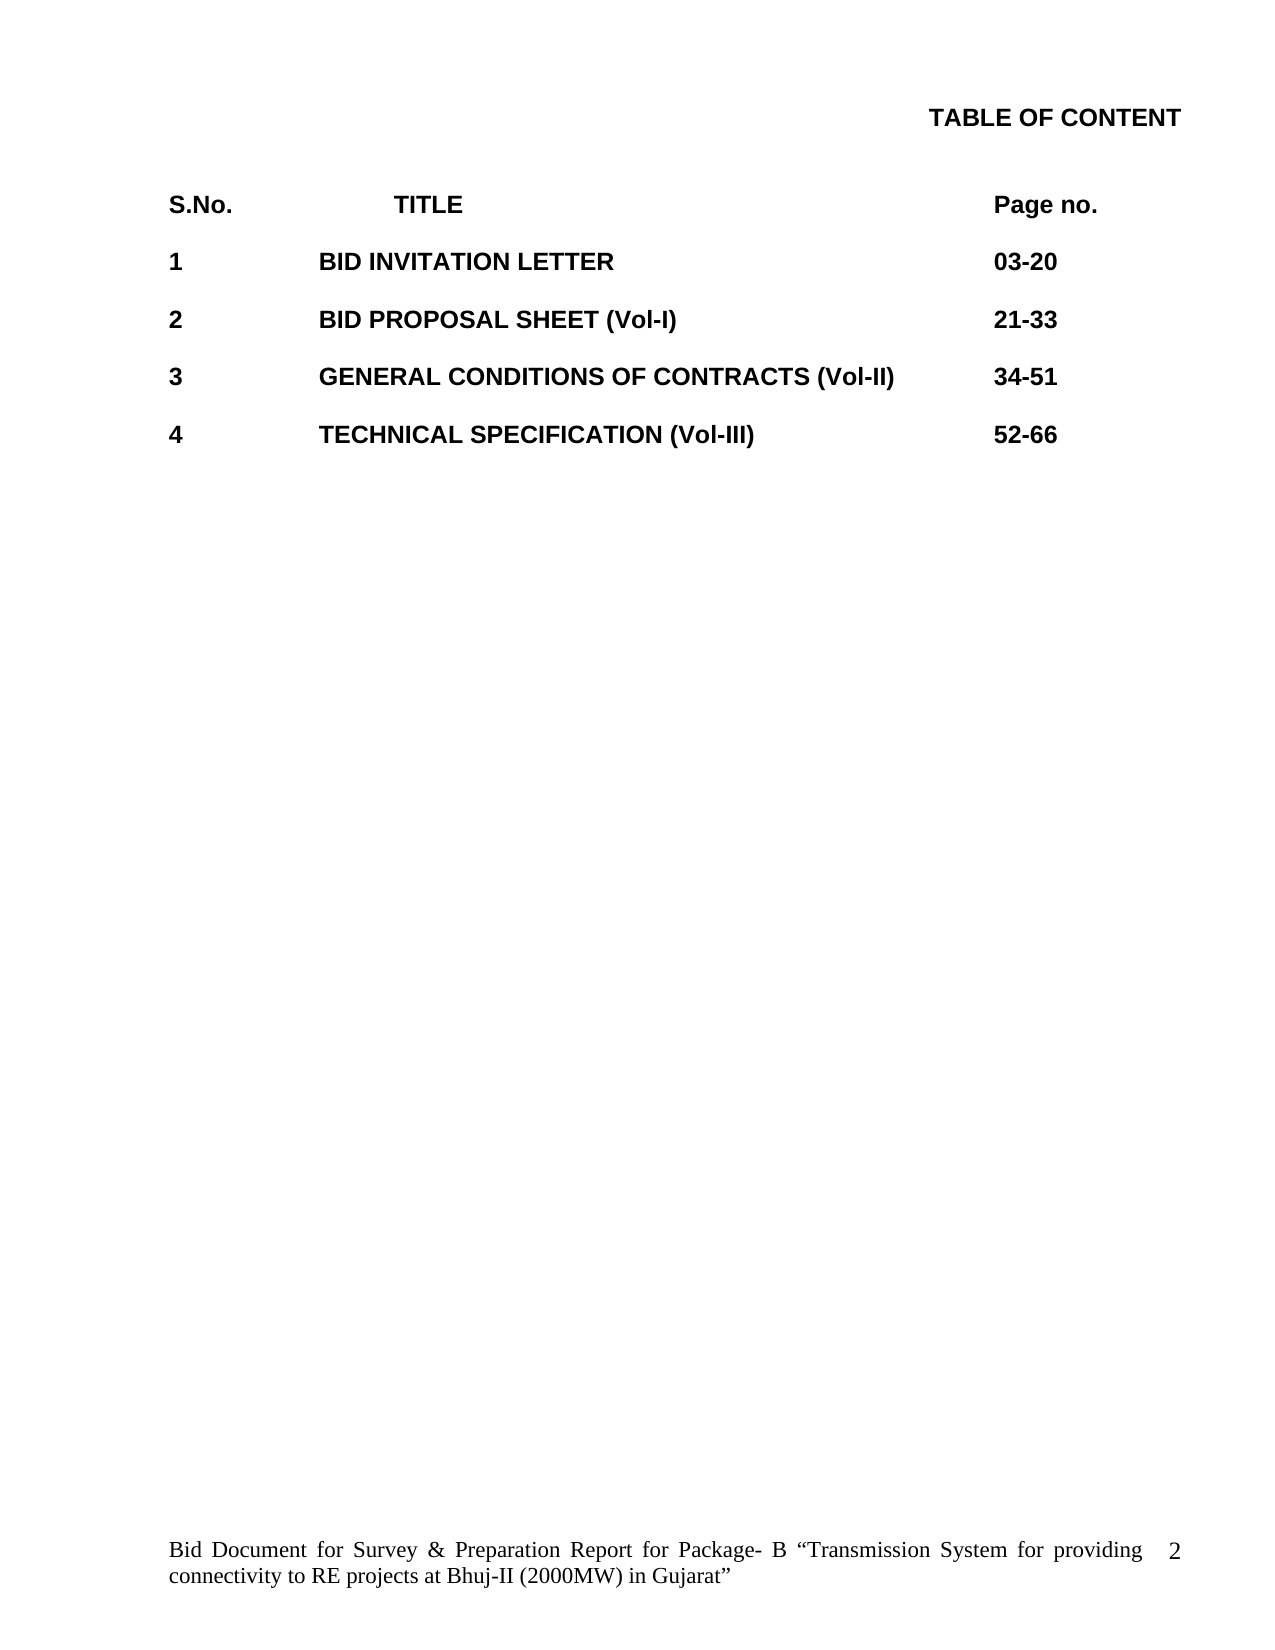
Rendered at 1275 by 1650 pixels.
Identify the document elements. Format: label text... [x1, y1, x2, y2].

title S.No. TITLE Page no. [169, 190, 1181, 218]
title 3 GENERAL CONDITIONS OF CONTRACTS (Vol-II) 34-51 [169, 362, 1181, 391]
title 4 TECHNICAL SPECIFICATION (Vol-III) 52-66 [169, 420, 1181, 448]
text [169, 103, 1181, 132]
title 1 BID INVITATION LETTER 03-20 [169, 247, 1181, 276]
title 2 BID PROPOSAL SHEET (Vol-I) 21-33 [169, 305, 1181, 333]
